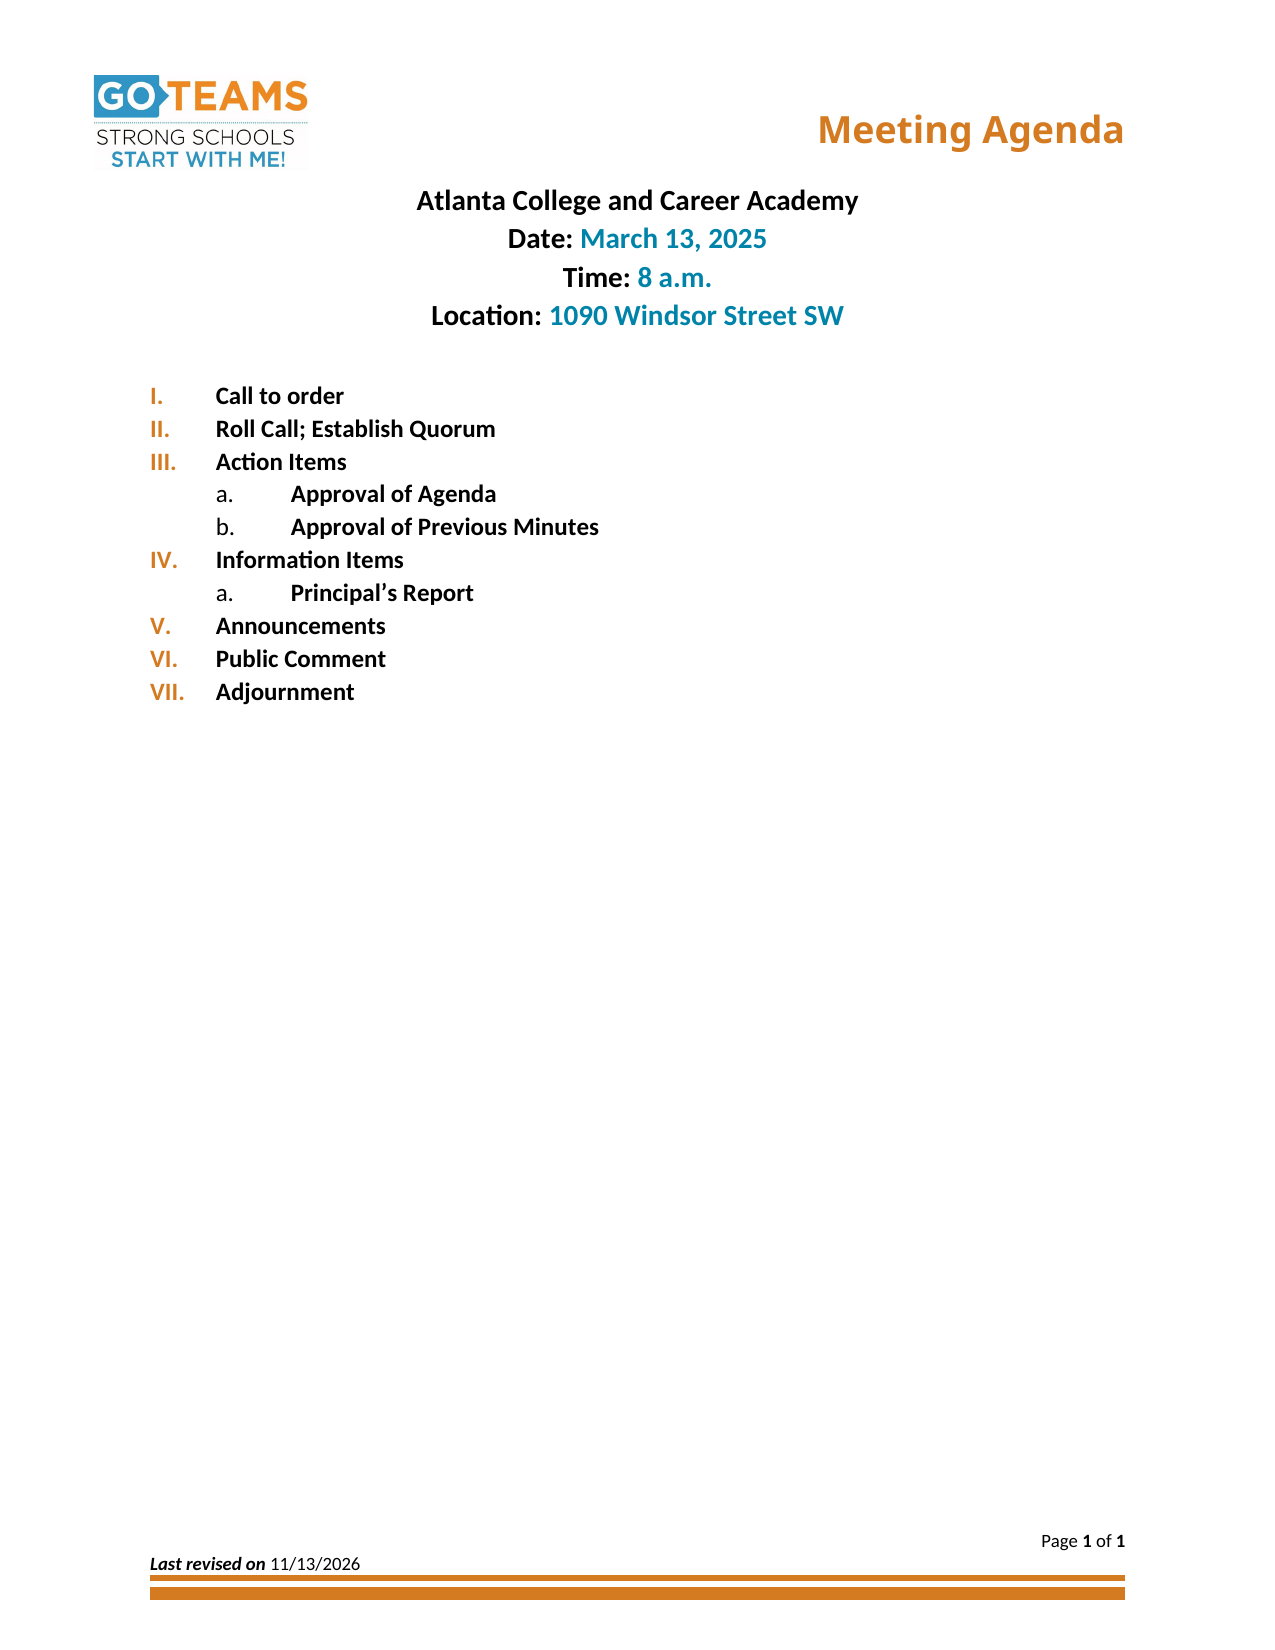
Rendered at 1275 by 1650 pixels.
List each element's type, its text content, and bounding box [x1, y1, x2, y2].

text Location: 1090 Windsor Street SW [150, 297, 1125, 333]
list Roll Call; Establish Quorum [150, 413, 1125, 443]
list Approval of Agenda [216, 478, 1125, 509]
list Principal’s Report [216, 577, 1125, 608]
text Time: 8 a.m. [150, 259, 1125, 294]
list Call to order [150, 380, 1125, 410]
list Adjournment [150, 676, 1125, 707]
text Atlanta College and Career Academy [150, 182, 1125, 218]
text Date: March 13, 2025 [150, 221, 1125, 256]
list Action Items [150, 446, 1125, 476]
list Information Items [150, 544, 1125, 575]
list Approval of Previous Minutes [216, 511, 1125, 542]
list Public Comment [150, 643, 1125, 674]
picture [93, 75, 309, 170]
list Announcements [150, 610, 1125, 641]
